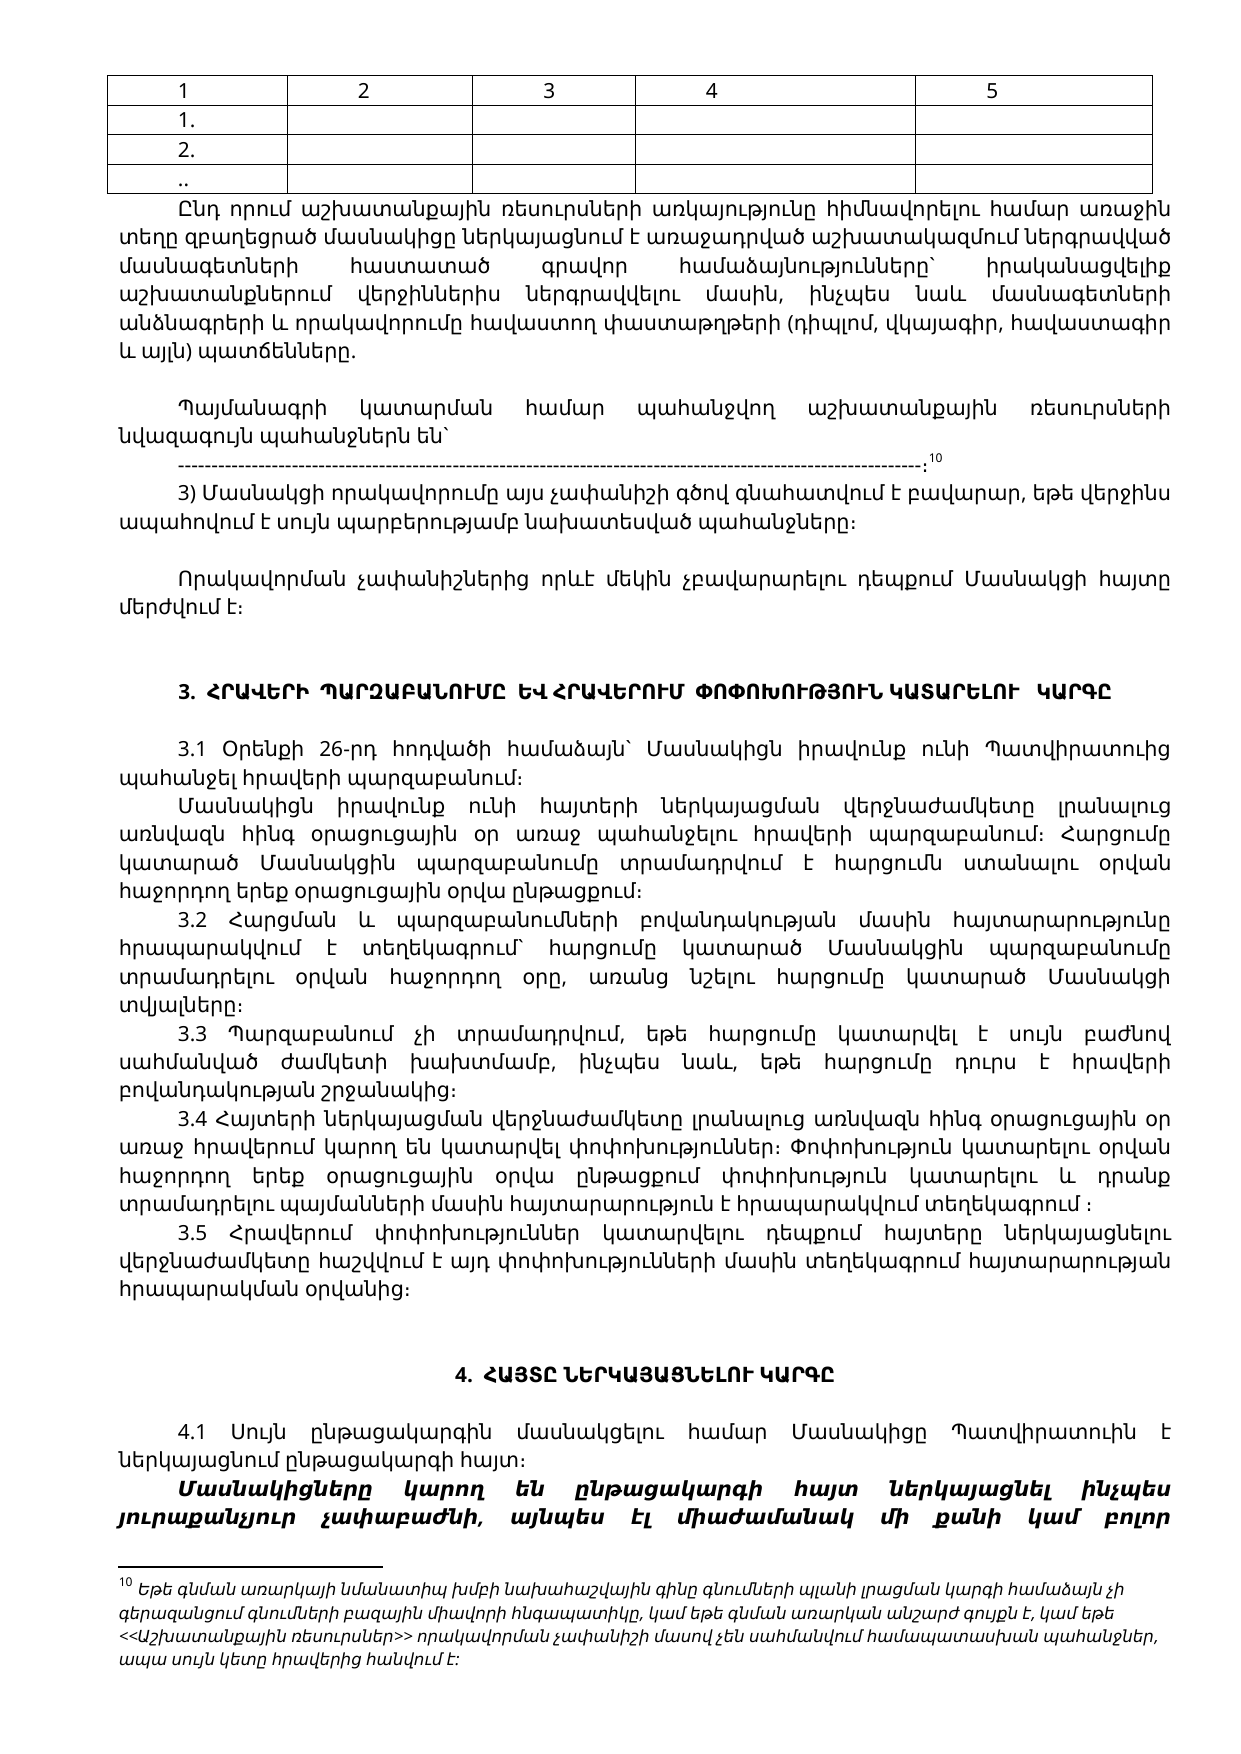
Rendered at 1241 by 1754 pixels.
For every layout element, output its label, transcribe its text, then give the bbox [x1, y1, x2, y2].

table_cell [473, 106, 635, 134]
table_cell [288, 135, 472, 163]
table_cell .. [108, 165, 287, 193]
text 3.5 Հրավերում փոփոխություններ կատարվելու դեպքում հայտերը ներկայացնելու վերջնաժամկետը հաշվվում է այդ փոփոխությունների մասին տեղեկագրում հայտարարության հրապարակման օրվանից։ [118, 1218, 1171, 1303]
text Ընդ որում աշխատանքային ռեսուրսների առկայությունը հիմնավորելու համար առաջին տեղը զբաղեցրած մասնակիցը ներկայացնում է առաջադրված աշխատակազմում ներգրավված մասնագետների հաստատած գրավոր համաձայնությունները` իրականացվելիք աշխատանքներում վերջիններիս ներգրավվելու մասին, ինչպես նաև մասնագետների անձնագրերի և որակավորումը հավաստող փաստաթղթերի (դիպլոմ, վկայագիր, հավաստագիր և այլն) պատճենները. [118, 194, 1171, 364]
table_cell [636, 106, 915, 134]
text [118, 1474, 1171, 1531]
table_cell 1 [108, 76, 287, 104]
table_cell [636, 135, 915, 163]
text ---------------------------------------------------------------------------------------------------------------։ [118, 450, 1171, 478]
table_cell 5 [916, 76, 1152, 104]
text Որակավորման չափանիշներից որևէ մեկին չբավարարելու դեպքում Մասնակցի հայտը մերժվում է։ [118, 564, 1171, 621]
table_cell [473, 135, 635, 163]
table_cell [473, 165, 635, 193]
table_cell [288, 106, 472, 134]
table_cell 3 [473, 76, 635, 104]
table_cell [916, 106, 1152, 134]
text Պայմանագրի կատարման համար պահանջվող աշխատանքային ռեսուրսների նվազագույն պահանջներն են` [118, 393, 1171, 450]
table_cell 2 [288, 76, 472, 104]
text 3.2 Հարցման և պարզաբանումների բովանդակության մասին հայտարարությունը հրապարակվում է տեղեկագրում` հարցումը կատարած Մասնակցին պարզաբանումը տրամադրելու օրվան հաջորդող օրը, առանց նշելու հարցումը կատարած Մասնակցի տվյալները։ [118, 905, 1171, 1019]
text Մասնակիցն իրավունք ունի հայտերի ներկայացման վերջնաժամկետը լրանալուց առնվազն հինգ օրացուցային օր առաջ պահանջելու հրավերի պարզաբանում։ Հարցումը կատարած Մասնակցին պարզաբանումը տրամադրվում է հարցումն ստանալու օրվան հաջորդող երեք օրացուցային օրվա ընթացքում։ [118, 791, 1171, 905]
text 4.1 Սույն ընթացակարգին մասնակցելու համար Մասնակիցը Պատվիրատուին է ներկայացնում ընթացակարգի հայտ։ [118, 1417, 1171, 1474]
table_cell [916, 165, 1152, 193]
table_cell [636, 165, 915, 193]
table_cell 2. [108, 135, 287, 163]
table_cell [916, 135, 1152, 163]
table_cell 1. [108, 106, 287, 134]
text 3) Մասնակցի որակավորումը այս չափանիշի գծով գնահատվում է բավարար, եթե վերջինս ապահովում է սույն պարբերությամբ նախատեսված պահանջները։ [118, 478, 1171, 535]
text 3. ՀՐԱՎԵՐԻ ՊԱՐԶԱԲԱՆՈՒՄԸ ԵՎ ՀՐԱՎԵՐՈՒՄ ՓՈՓՈԽՈՒԹՅՈՒՆ ԿԱՏԱՐԵԼՈՒ ԿԱՐԳԸ [118, 677, 1171, 706]
text 3.4 Հայտերի ներկայացման վերջնաժամկետը լրանալուց առնվազն հինգ օրացուցային օր առաջ հրավերում կարող են կատարվել փոփոխություններ։ Փոփոխություն կատարելու օրվան հաջորդող երեք օրացուցային օրվա ընթացքում փոփոխություն կատարելու և դրանք տրամադրելու պայմանների մասին հայտարարություն է հրապարակվում տեղեկագրում ։ [118, 1104, 1171, 1218]
table_cell 4 [636, 76, 915, 104]
text 4. ՀԱՅՏԸ ՆԵՐԿԱՅԱՑՆԵԼՈՒ ԿԱՐԳԸ [118, 1360, 1171, 1388]
text 3.1 Օրենքի 26-րդ հոդվածի համաձայն` Մասնակիցն իրավունք ունի Պատվիրատուից պահանջել հրավերի պարզաբանում։ [118, 734, 1171, 791]
text 3.3 Պարզաբանում չի տրամադրվում, եթե հարցումը կատարվել է սույն բաժնով սահմանված ժամկետի խախտմամբ, ինչպես նաև, եթե հարցումը դուրս է հրավերի բովանդակության շրջանակից։ [118, 1019, 1171, 1104]
table_cell [288, 165, 472, 193]
